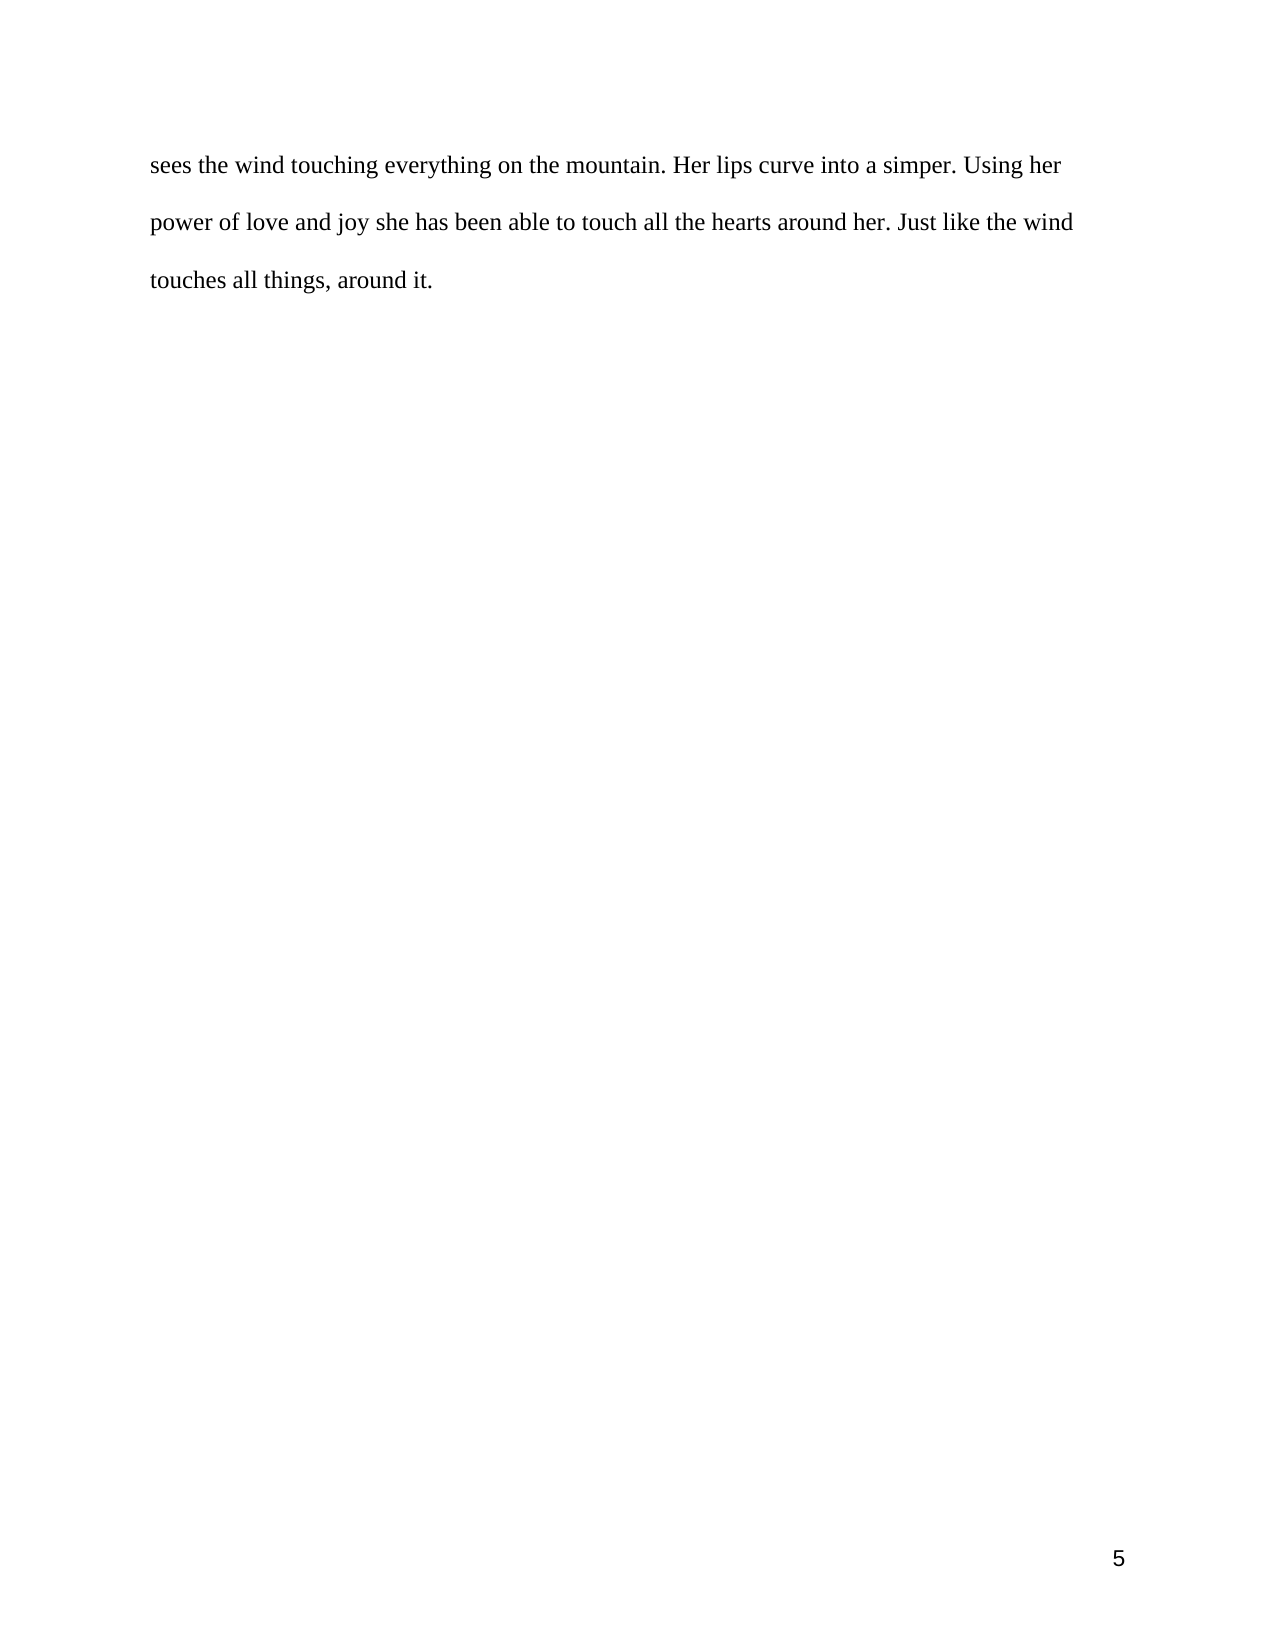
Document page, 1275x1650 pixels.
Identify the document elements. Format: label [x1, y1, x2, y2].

text [150, 150, 1125, 294]
